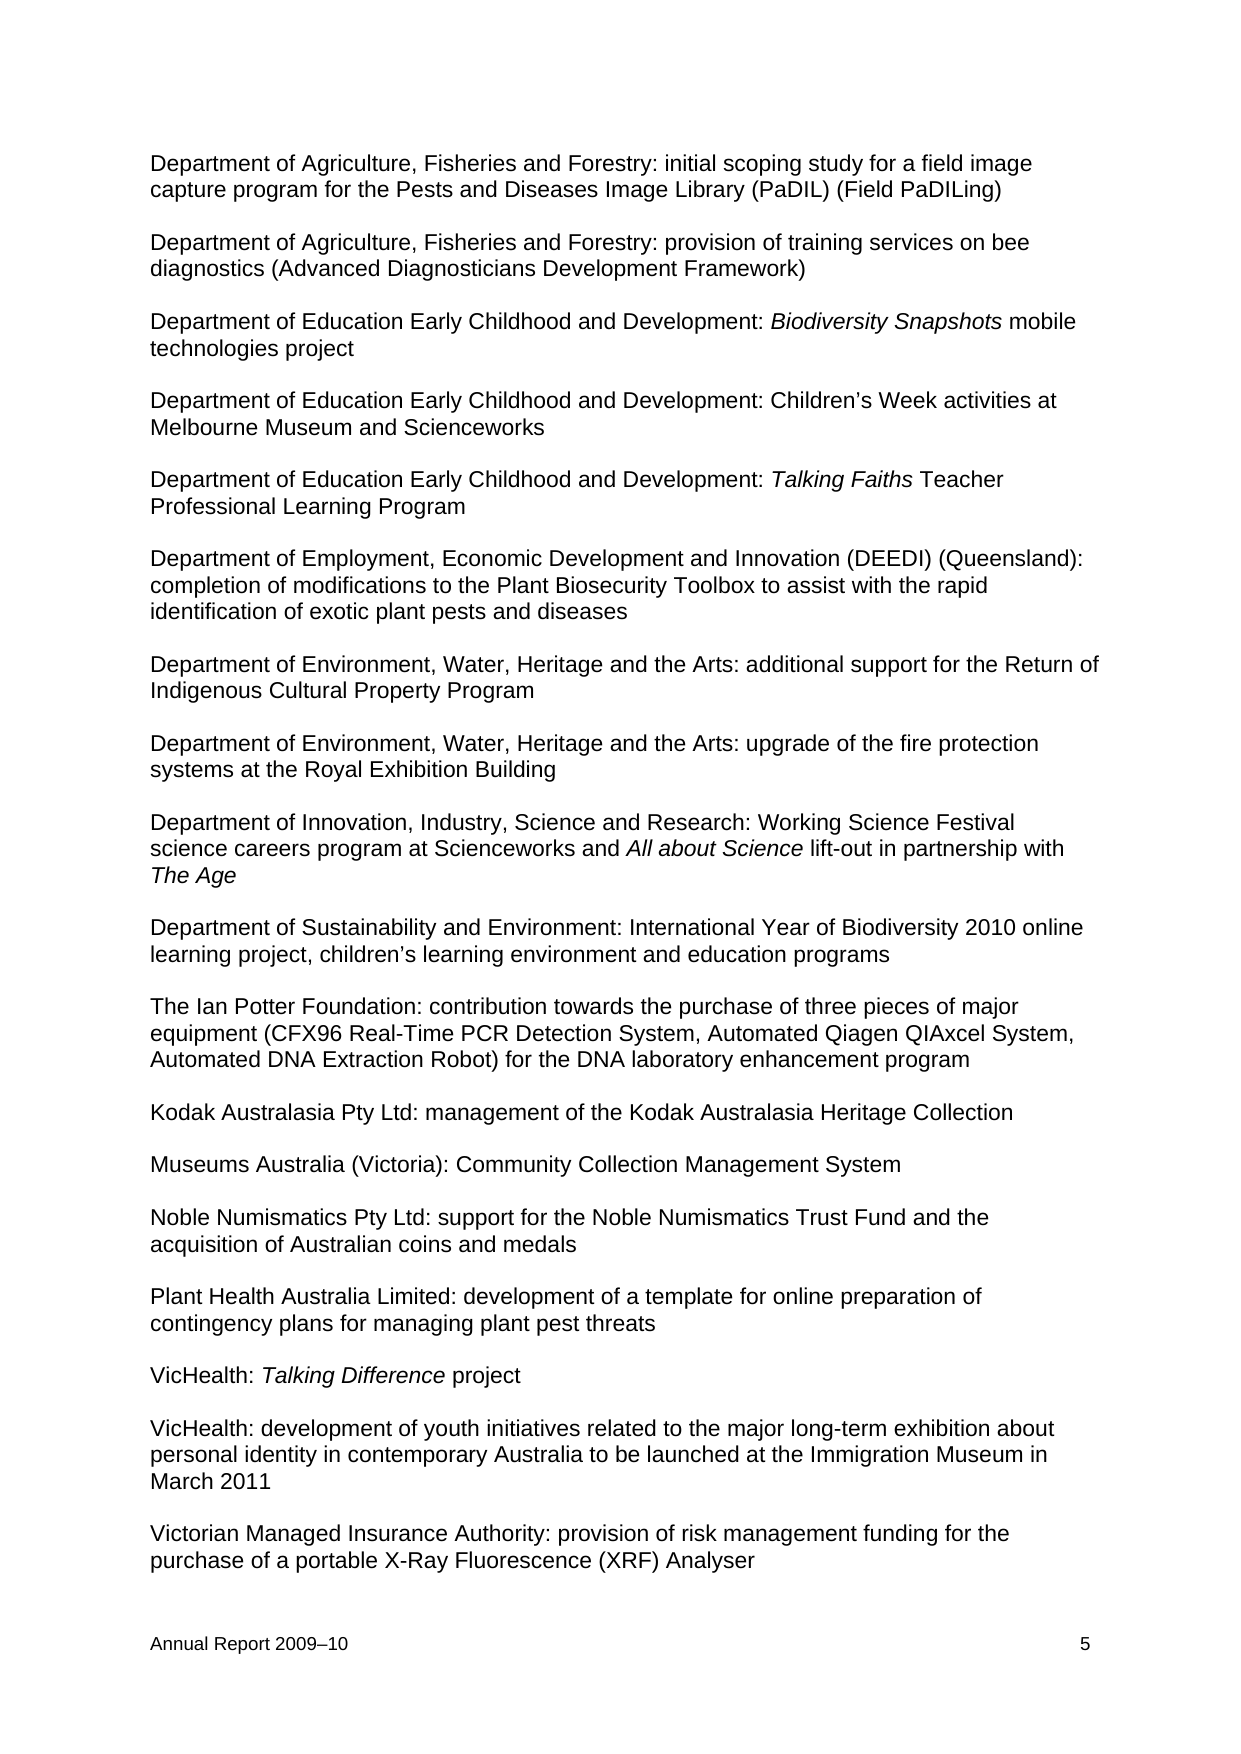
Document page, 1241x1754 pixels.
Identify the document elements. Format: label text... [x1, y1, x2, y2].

text Victorian Managed Insurance Authority: provision of risk management funding for the purchase of a portable X-Ray Fluorescence (XRF) Analyser [150, 1520, 1090, 1573]
text Department of Education Early Childhood and Development: Biodiversity Snapshots mobile technologies project [150, 308, 1090, 361]
text Kodak Australasia Pty Ltd: management of the Kodak Australasia Heritage Collection [150, 1099, 1090, 1125]
text Plant Health Australia Limited: development of a template for online preparation of contingency plans for managing plant pest threats [150, 1283, 1109, 1336]
text Department of Education Early Childhood and Development: Talking Faiths Teacher Professional Learning Program [150, 466, 1090, 519]
text Department of Sustainability and Environment: International Year of Biodiversity 2010 online learning project, children’s learning environment and education programs [150, 914, 1090, 967]
text Department of Education Early Childhood and Development: Children’s Week activities at Melbourne Museum and Scienceworks [150, 387, 1090, 440]
text Department of Employment, Economic Development and Innovation (DEEDI) (Queensland): completion of modifications to the Plant Biosecurity Toolbox to assist with the rapid identification of exotic plant pests and diseases [150, 545, 1109, 624]
text Department of Agriculture, Fisheries and Forestry: provision of training services on bee diagnostics (Advanced Diagnosticians Development Framework) [150, 229, 1109, 282]
text Department of Environment, Water, Heritage and the Arts: additional support for the Return of Indigenous Cultural Property Program [150, 651, 1109, 703]
text VicHealth: Talking Difference project [150, 1362, 1090, 1389]
text VicHealth: development of youth initiatives related to the major long-term exhibition about personal identity in contemporary Australia to be launched at the Immigration Museum in March 2011 [150, 1415, 1090, 1494]
text Noble Numismatics Pty Ltd: support for the Noble Numismatics Trust Fund and the acquisition of Australian coins and medals [150, 1204, 1090, 1257]
text Museums Australia (Victoria): Community Collection Management System [150, 1151, 1090, 1178]
text Department of Environment, Water, Heritage and the Arts: upgrade of the fire protection systems at the Royal Exhibition Building [150, 730, 1090, 782]
text Department of Innovation, Industry, Science and Research: Working Science Festival science careers program at Scienceworks and All about Science lift-out in partnership with The Age [150, 809, 1090, 888]
text Department of Agriculture, Fisheries and Forestry: initial scoping study for a field image capture program for the Pests and Diseases Image Library (PaDIL) (Field PaDILing) [150, 150, 1109, 203]
text The Ian Potter Foundation: contribution towards the purchase of three pieces of major equipment (CFX96 Real-Time PCR Detection System, Automated Qiagen QIAxcel System, Automated DNA Extraction Robot) for the DNA laboratory enhancement program [150, 993, 1090, 1072]
